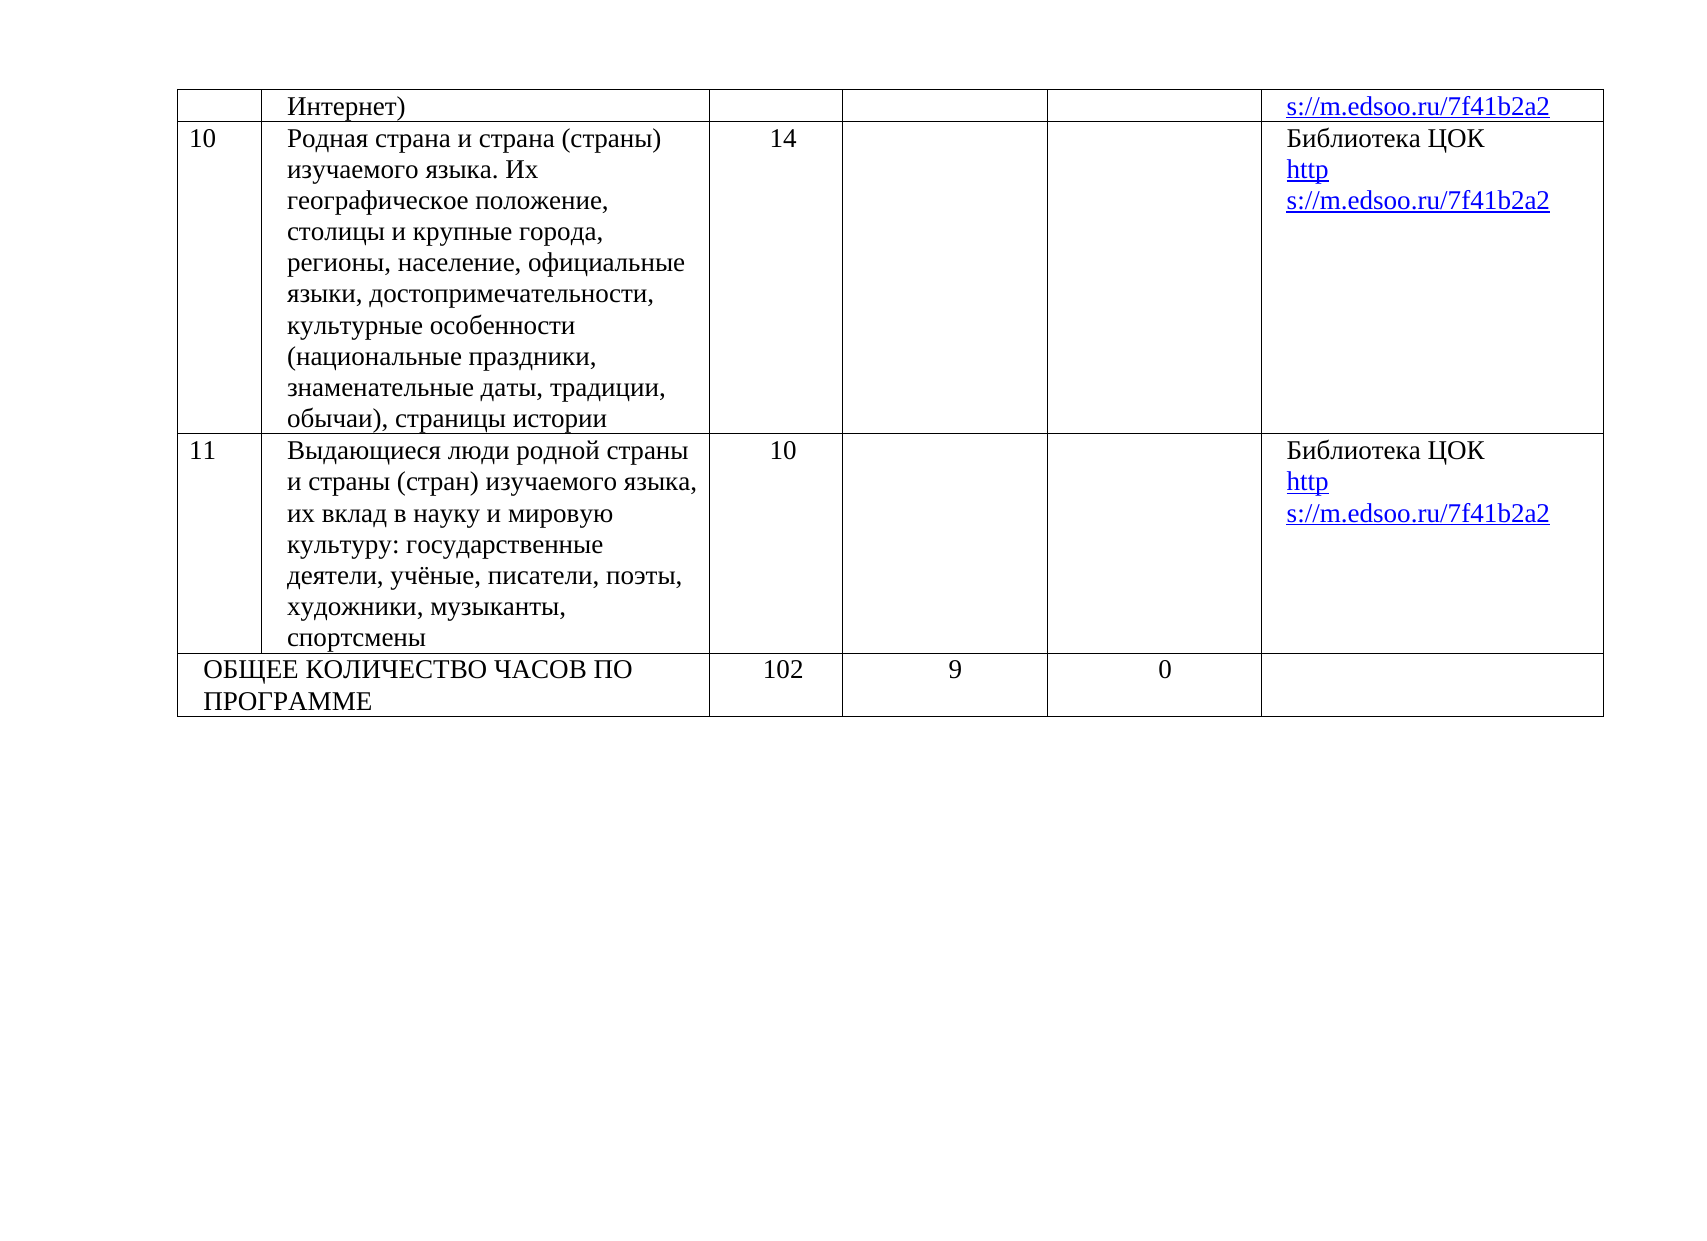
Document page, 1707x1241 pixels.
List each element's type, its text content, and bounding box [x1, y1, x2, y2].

table_cell 0 [1048, 654, 1261, 716]
table_cell Библиотека ЦОК https://m.edsoo.ru/7f41b2a2 [1262, 434, 1603, 652]
table_cell ОБЩЕЕ КОЛИЧЕСТВО ЧАСОВ ПО ПРОГРАММЕ [178, 654, 709, 716]
table_cell 102 [710, 654, 842, 716]
table_cell [1262, 654, 1603, 716]
table_cell [843, 122, 1047, 433]
table_cell [843, 434, 1047, 652]
table_cell 11 [178, 434, 261, 652]
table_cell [1262, 90, 1603, 121]
table_cell 9 [178, 90, 261, 121]
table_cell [1262, 122, 1603, 433]
table_cell Родная страна и страна (страны) изучаемого языка. Их географическое положение, столицы и крупные города, регионы, население, официальные языки, достопримечательности, культурные особенности (национальные праздники, знаменательные даты, традиции, обычаи), страницы истории [262, 122, 709, 433]
table_cell 10 [178, 122, 261, 433]
table_cell [1048, 122, 1261, 433]
table_cell 9 [843, 654, 1047, 716]
table_cell 6 [710, 90, 842, 121]
table_cell 10 [710, 434, 842, 652]
table_cell 1 [843, 90, 1047, 121]
table_cell Выдающиеся люди родной страны и страны (стран) изучаемого языка, их вклад в науку и мировую культуру: государственные деятели, учёные, писатели, поэты, художники, музыканты, спортсмены [262, 434, 709, 652]
table_cell [1048, 434, 1261, 652]
table_cell [1048, 90, 1261, 121]
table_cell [262, 90, 709, 121]
table_cell 14 [710, 122, 842, 433]
